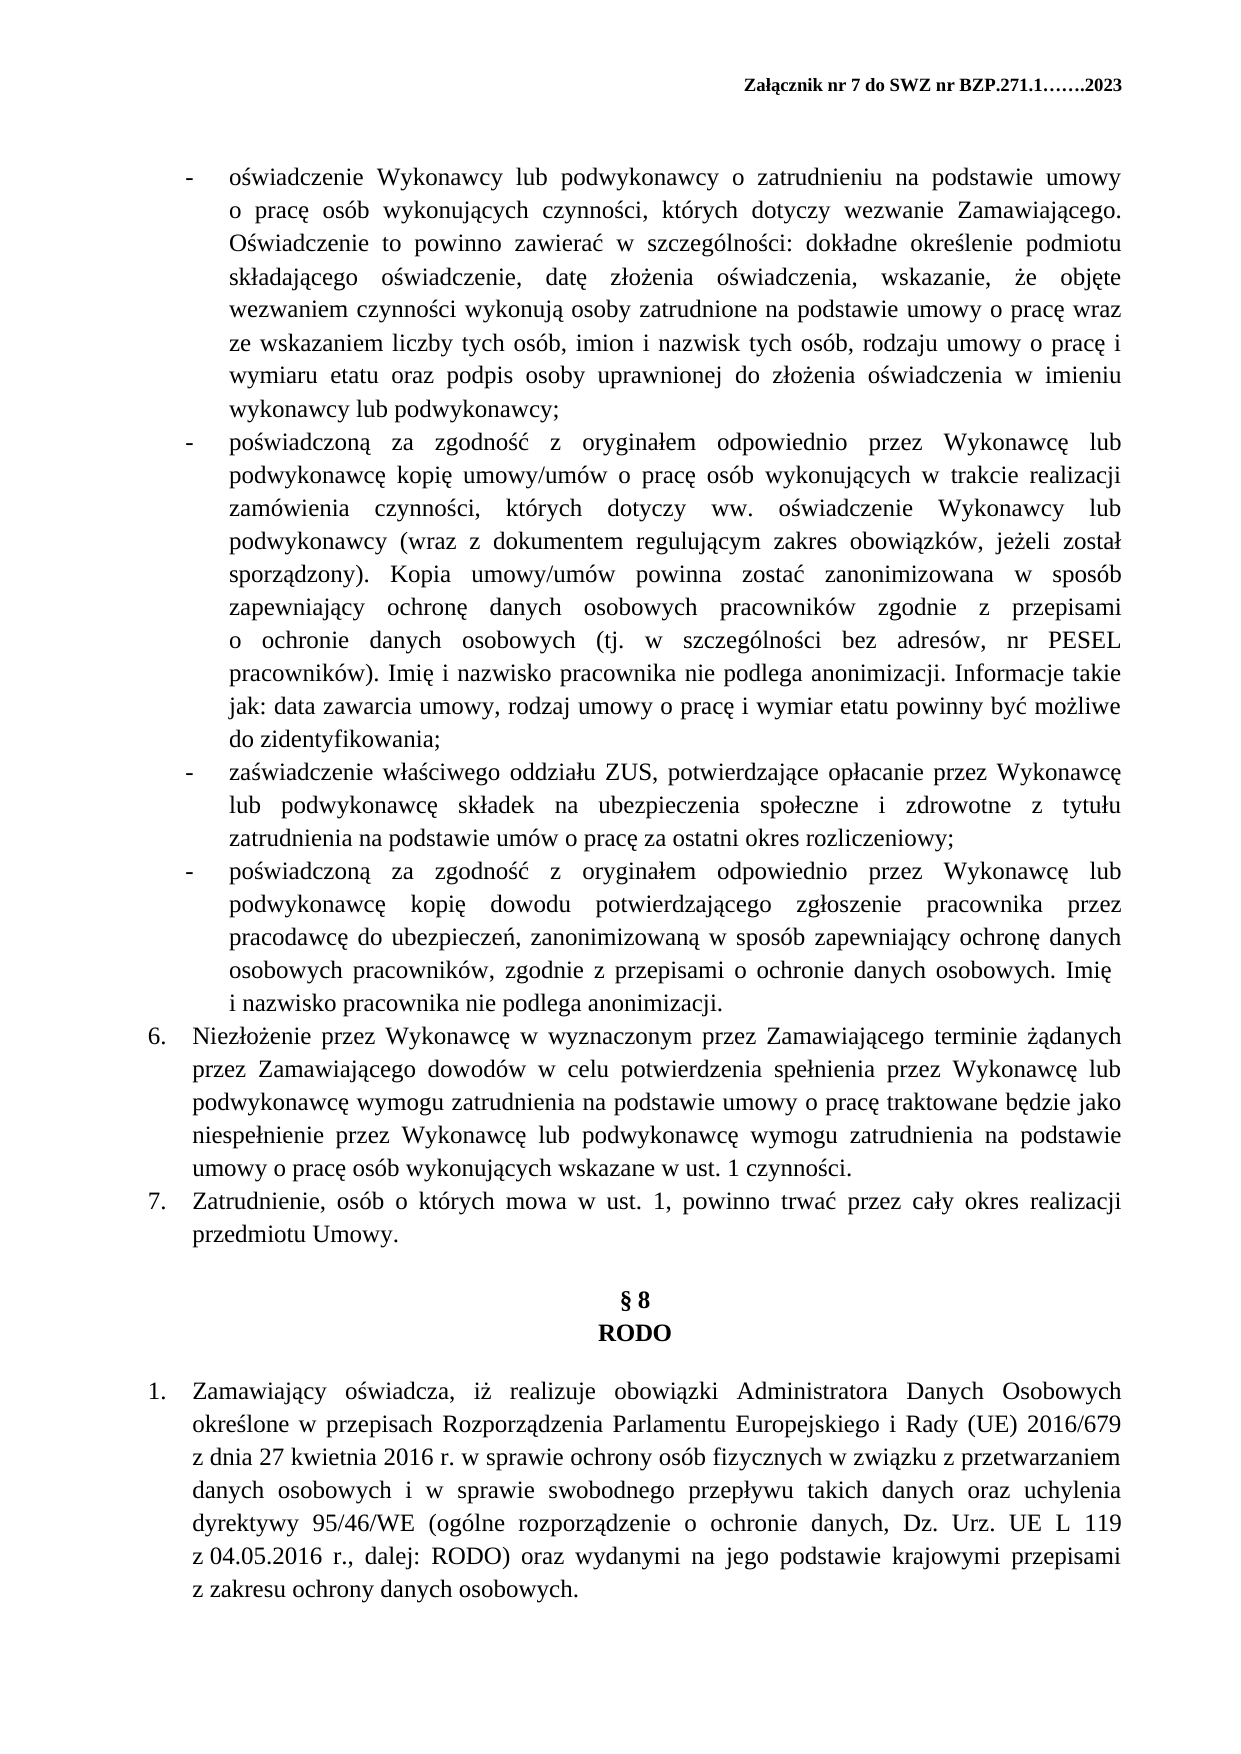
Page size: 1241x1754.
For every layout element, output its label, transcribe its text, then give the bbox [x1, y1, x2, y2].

text § 8 [148, 1285, 1122, 1314]
subtitle Zatrudnienie, osób o których mowa w ust. 1, powinno trwać przez cały okres realizacji przedmiotu Umowy. [148, 1186, 1122, 1248]
subtitle poświadczoną za zgodność z oryginałem odpowiednio przez Wykonawcę lub podwykonawcę kopię umowy/umów o pracę osób wykonujących w trakcie realizacji zamówienia czynności, których dotyczy ww. oświadczenie Wykonawcy lub podwykonawcy (wraz z dokumentem regulującym zakres obowiązków, jeżeli został sporządzony). Kopia umowy/umów powinna zostać zanonimizowana w sposób zapewniający ochronę danych osobowych pracowników zgodnie z przepisami o ochronie danych osobowych (tj. w szczególności bez adresów, nr PESEL pracowników). Imię i nazwisko pracownika nie podlega anonimizacji. Informacje takie jak: data zawarcia umowy, rodzaj umowy o pracę i wymiar etatu powinny być możliwe do zidentyfikowania; [185, 427, 1122, 753]
subtitle oświadczenie Wykonawcy lub podwykonawcy o zatrudnieniu na podstawie umowy o pracę osób wykonujących czynności, których dotyczy wezwanie Zamawiającego. Oświadczenie to powinno zawierać w szczególności: dokładne określenie podmiotu składającego oświadczenie, datę złożenia oświadczenia, wskazanie, że objęte wezwaniem czynności wykonują osoby zatrudnione na podstawie umowy o pracę wraz ze wskazaniem liczby tych osób, imion i nazwisk tych osób, rodzaju umowy o pracę i wymiaru etatu oraz podpis osoby uprawnionej do złożenia oświadczenia w imieniu wykonawcy lub podwykonawcy; [185, 162, 1122, 422]
subtitle Niezłożenie przez Wykonawcę w wyznaczonym przez Zamawiającego terminie żądanych przez Zamawiającego dowodów w celu potwierdzenia spełnienia przez Wykonawcę lub podwykonawcę wymogu zatrudnienia na podstawie umowy o pracę traktowane będzie jako niespełnienie przez Wykonawcę lub podwykonawcę wymogu zatrudnienia na podstawie umowy o pracę osób wykonujących wskazane w ust. 1 czynności. [148, 1021, 1122, 1182]
subtitle poświadczoną za zgodność z oryginałem odpowiednio przez Wykonawcę lub podwykonawcę kopię dowodu potwierdzającego zgłoszenie pracownika przez pracodawcę do ubezpieczeń, zanonimizowaną w sposób zapewniający ochronę danych osobowych pracowników, zgodnie z przepisami o ochronie danych osobowych. Imię i nazwisko pracownika nie podlega anonimizacji. [185, 856, 1122, 1017]
subtitle zaświadczenie właściwego oddziału ZUS, potwierdzające opłacanie przez Wykonawcę lub podwykonawcę składek na ubezpieczenia społeczne i zdrowotne z tytułu zatrudnienia na podstawie umów o pracę za ostatni okres rozliczeniowy; [185, 757, 1122, 852]
list Zamawiający oświadcza, iż realizuje obowiązki Administratora Danych Osobowych określone w przepisach Rozporządzenia Parlamentu Europejskiego i Rady (UE) 2016/679 z dnia 27 kwietnia 2016 r. w sprawie ochrony osób fizycznych w związku z przetwarzaniem danych osobowych i w sprawie swobodnego przepływu takich danych oraz uchylenia dyrektywy 95/46/WE (ogólne rozporządzenie o ochronie danych, Dz. Urz. UE L 119 z 04.05.2016 r., dalej: RODO) oraz wydanymi na jego podstawie krajowymi przepisami z zakresu ochrony danych osobowych. [148, 1376, 1122, 1603]
text RODO [148, 1318, 1122, 1347]
